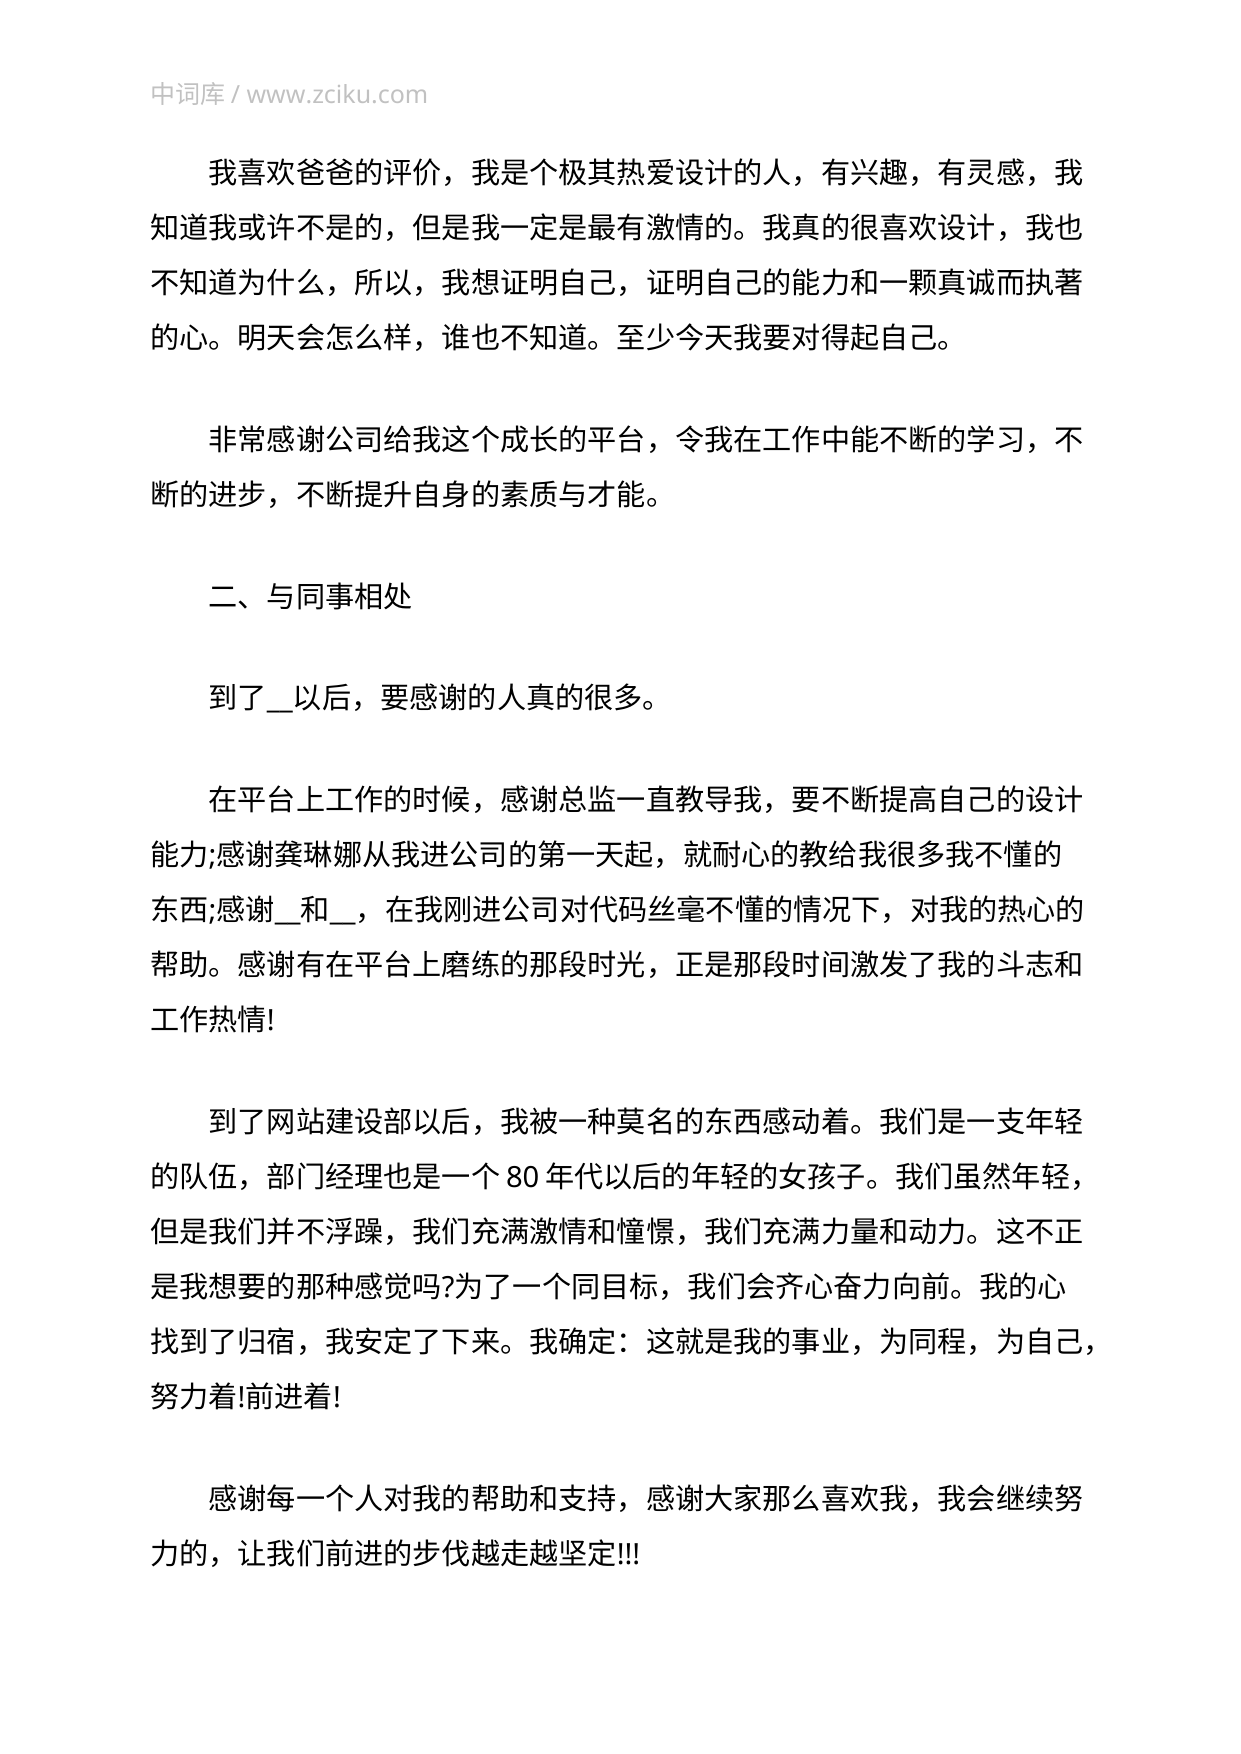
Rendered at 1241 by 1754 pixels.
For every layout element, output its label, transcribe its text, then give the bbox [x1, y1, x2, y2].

text 我喜欢爸爸的评价，我是个极其热爱设计的人，有兴趣，有灵感，我知道我或许不是的，但是我一定是最有激情的。我真的很喜欢设计，我也不知道为什么，所以，我想证明自己，证明自己的能力和一颗真诚而执著的心。明天会怎么样，谁也不知道。至少今天我要对得起自己。 [150, 150, 1090, 357]
text 到了__以后，要感谢的人真的很多。 [150, 675, 1090, 717]
text 到了网站建设部以后，我被一种莫名的东西感动着。我们是一支年轻的队伍，部门经理也是一个80年代以后的年轻的女孩子。我们虽然年轻，但是我们并不浮躁，我们充满激情和憧憬，我们充满力量和动力。这不正是我想要的那种感觉吗?为了一个同目标，我们会齐心奋力向前。我的心找到了归宿，我安定了下来。我确定：这就是我的事业，为同程，为自己，努力着!前进着! [150, 1099, 1090, 1416]
text 二、与同事相处 [150, 573, 1090, 615]
text 感谢每一个人对我的帮助和支持，感谢大家那么喜欢我，我会继续努力的，让我们前进的步伐越走越坚定!!! [150, 1475, 1090, 1573]
text 在平台上工作的时候，感谢总监一直教导我，要不断提高自己的设计能力;感谢龚琳娜从我进公司的第一天起，就耐心的教给我很多我不懂的东西;感谢__和__，在我刚进公司对代码丝毫不懂的情况下，对我的热心的帮助。感谢有在平台上磨练的那段时光，正是那段时间激发了我的斗志和工作热情! [150, 777, 1090, 1039]
text 非常感谢公司给我这个成长的平台，令我在工作中能不断的学习，不断的进步，不断提升自身的素质与才能。 [150, 416, 1090, 514]
